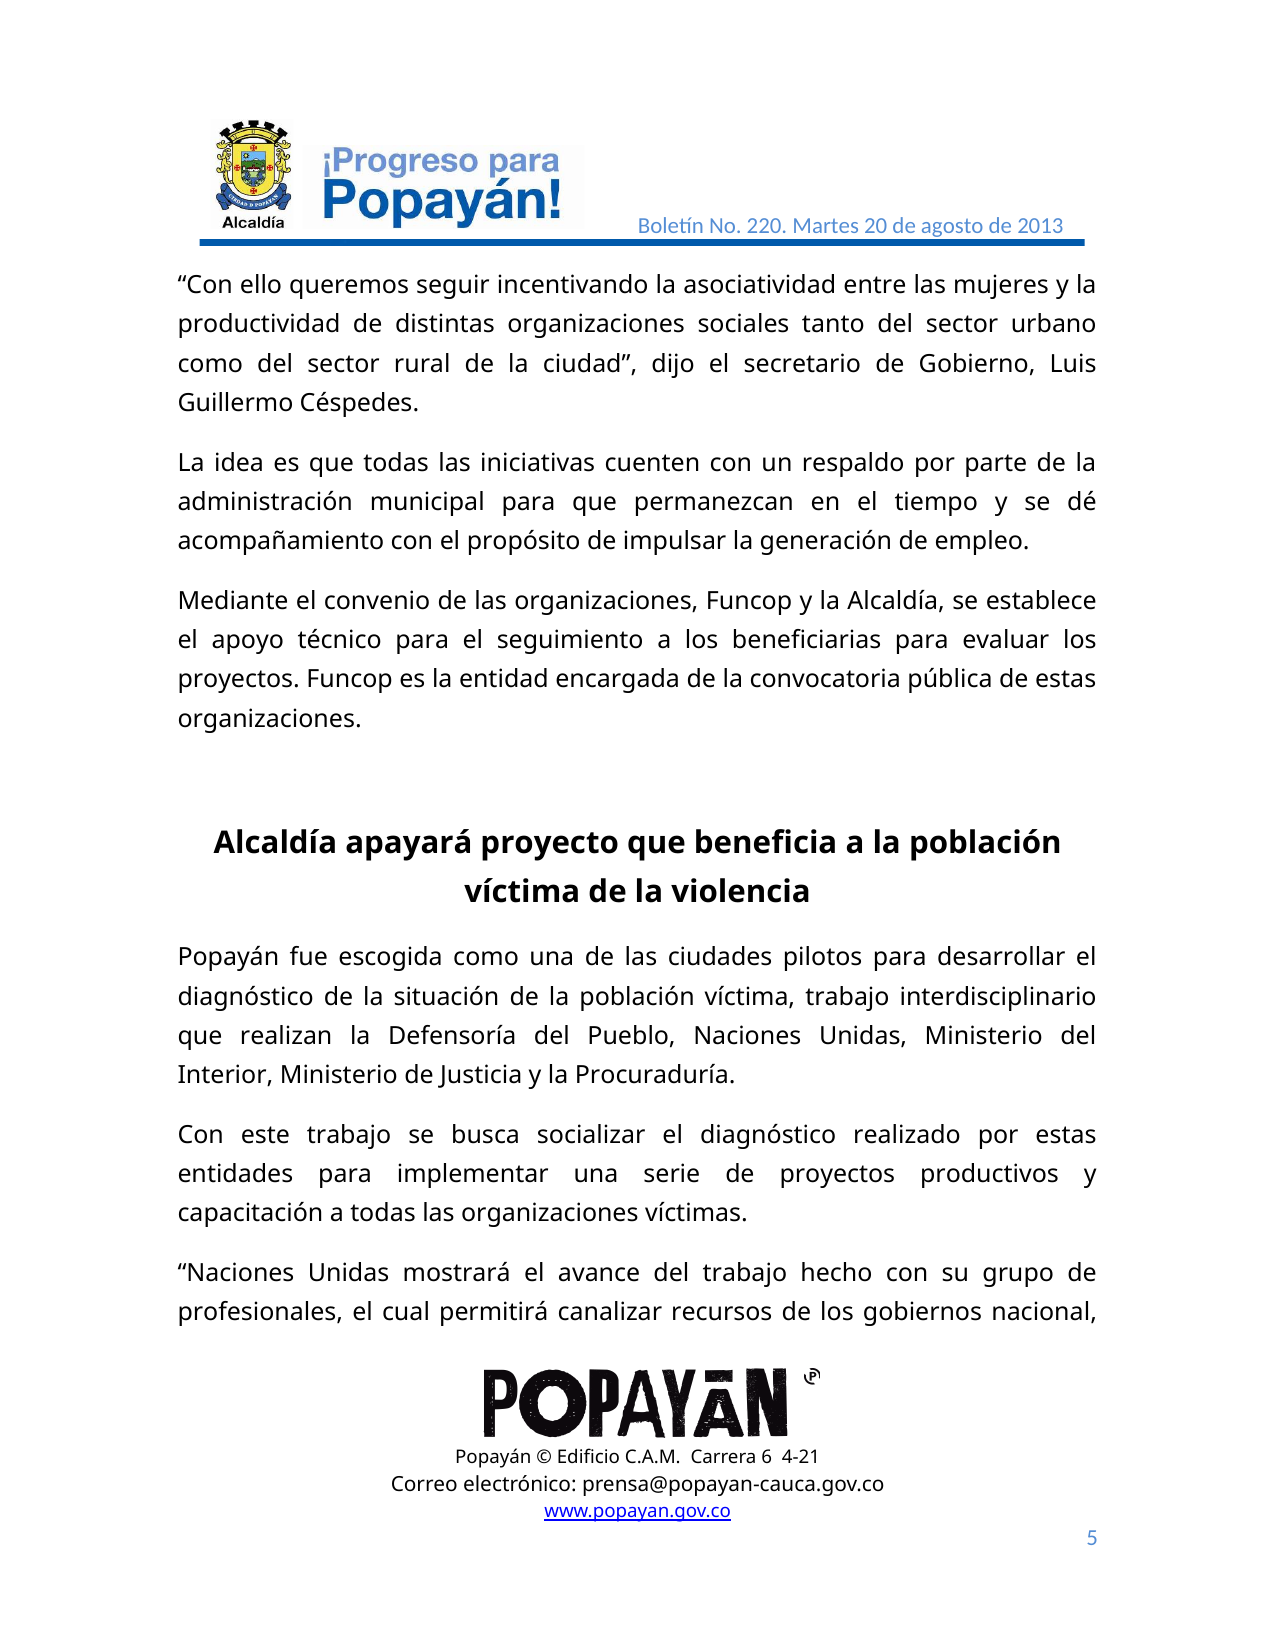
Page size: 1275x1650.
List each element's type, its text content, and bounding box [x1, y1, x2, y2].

picture [199, 239, 1085, 246]
text Alcaldía apayará proyecto que beneficia a la población víctima de la violencia [177, 820, 1098, 912]
picture [483, 1368, 820, 1438]
picture [302, 145, 585, 229]
text Mediante el convenio de las organizaciones, Funcop y la Alcaldía, se establece el apoyo técnico para el seguimiento a los beneficiarias para evaluar los proyectos. Funcop es la entidad encargada de la convocatoria pública de estas organizaciones. [177, 583, 1098, 734]
text Con este trabajo se busca socializar el diagnóstico realizado por estas entidades para implementar una serie de proyectos productivos y capacitación a todas las organizaciones víctimas. [177, 1117, 1098, 1229]
text “Con ello queremos seguir incentivando la asociatividad entre las mujeres y la productividad de distintas organizaciones sociales tanto del sector urbano como del sector rural de la ciudad”, dijo el secretario de Gobierno, Luis Guillermo Céspedes. [177, 267, 1098, 418]
text La idea es que todas las iniciativas cuenten con un respaldo por parte de la administración municipal para que permanezcan en el tiempo y se dé acompañamiento con el propósito de impulsar la generación de empleo. [177, 444, 1098, 557]
text Popayán fue escogida como una de las ciudades pilotos para desarrollar el diagnóstico de la situación de la población víctima, trabajo interdisciplinario que realizan la Defensoría del Pueblo, Naciones Unidas, Ministerio del Interior, Ministerio de Justicia y la Procuraduría. [177, 939, 1098, 1091]
picture [210, 119, 294, 229]
